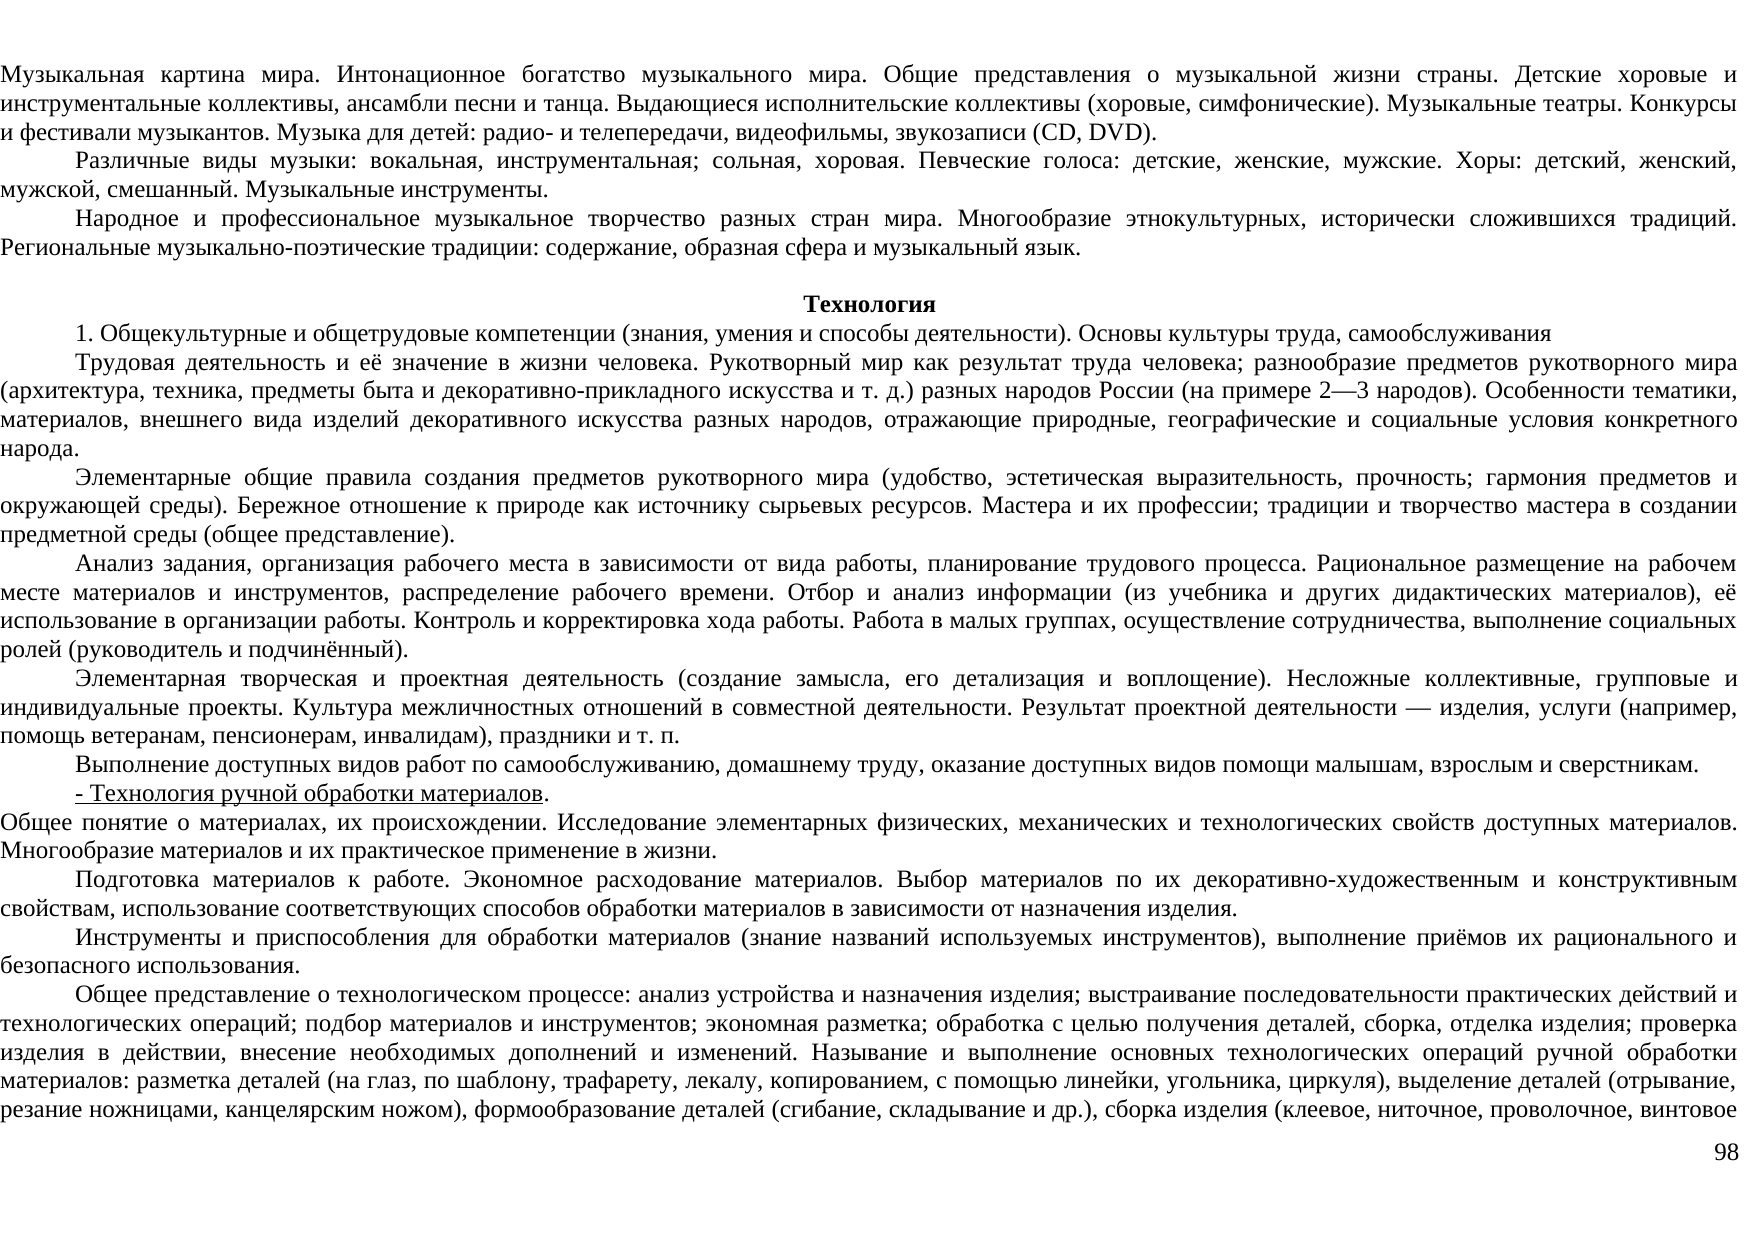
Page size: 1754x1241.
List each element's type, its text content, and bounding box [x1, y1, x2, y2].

text Технология [0, 289, 1739, 318]
text Музыкальная картина мира. Интонационное богатство музыкального мира. Общие представления о музыкальной жизни страны. Детские хоровые и инструментальные коллективы, ансамбли песни и танца. Выдающиеся исполнительские коллективы (хоровые, симфонические). Музыкальные театры. Конкурсы и фестивали музыкантов. Музыка для детей: радио- и телепередачи, видеофильмы, звукозаписи (CD, DVD). [0, 59, 1739, 145]
text Анализ задания, организация рабочего места в зависимости от вида работы, планирование трудового процесса. Рациональное размещение на рабочем месте материалов и инструментов, распределение рабочего времени. Отбор и анализ информации (из учебника и других дидактических материалов), её использование в организации работы. Контроль и корректировка хода работы. Работа в малых группах, осуществление сотрудничества, выполнение социальных ролей (руководитель и подчинённый). [0, 548, 1739, 663]
text Общее понятие о материалах, их происхождении. Исследование элементарных физических, механических и технологических свойств доступных материалов. Многообразие материалов и их практическое применение в жизни. [0, 807, 1739, 864]
text Подготовка материалов к работе. Экономное расходование материалов. Выбор материалов по их декоративно-художественным и конструктивным свойствам, использование соответствующих способов обработки материалов в зависимости от назначения изделия. [0, 864, 1739, 922]
text Инструменты и приспособления для обработки материалов (знание названий используемых инструментов), выполнение приёмов их рационального и безопасного использования. [0, 922, 1739, 979]
text Элементарные общие правила создания предметов рукотворного мира (удобство, эстетическая выразительность, прочность; гармония предметов и окружающей среды). Бережное отношение к природе как источнику сырьевых ресурсов. Мастера и их профессии; традиции и творчество мастера в создании предметной среды (общее представление). [0, 462, 1739, 548]
text Народное и профессиональное музыкальное творчество разных стран мира. Многообразие этнокультурных, исторически сложившихся традиций. Региональные музыкально-поэтические традиции: содержание, образная сфера и музыкальный язык. [0, 203, 1739, 260]
text Трудовая деятельность и её значение в жизни человека. Рукотворный мир как результат труда человека; разнообразие предметов рукотворного мира (архитектура, техника, предметы быта и декоративно-прикладного искусства и т. д.) разных народов России (на примере 2—3 народов). Особенности тематики, материалов, внешнего вида изделий декоративного искусства разных народов, отражающие природные, географические и социальные условия конкретного народа. [0, 347, 1739, 462]
text Элементарная творческая и проектная деятельность (создание замысла, его детализация и воплощение). Несложные коллективные, групповые и индивидуальные проекты. Культура межличностных отношений в совместной деятельности. Результат проектной деятельности — изделия, услуги (например, помощь ветеранам, пенсионерам, инвалидам), праздники и т. п. [0, 663, 1739, 749]
text Различные виды музыки: вокальная, инструментальная; сольная, хоровая. Певческие голоса: детские, женские, мужские. Хоры: детский, женский, мужской, смешанный. Музыкальные инструменты. [0, 145, 1739, 203]
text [0, 979, 1739, 1123]
text Выполнение доступных видов работ по самообслуживанию, домашнему труду, оказание доступных видов помощи малышам, взрослым и сверстникам. [0, 749, 1739, 778]
text - Технология ручной обработки материалов. [0, 778, 1739, 807]
text 1. Общекультурные и общетрудовые компетенции (знания, умения и способы деятельности). Основы культуры труда, самообслуживания [0, 318, 1739, 347]
